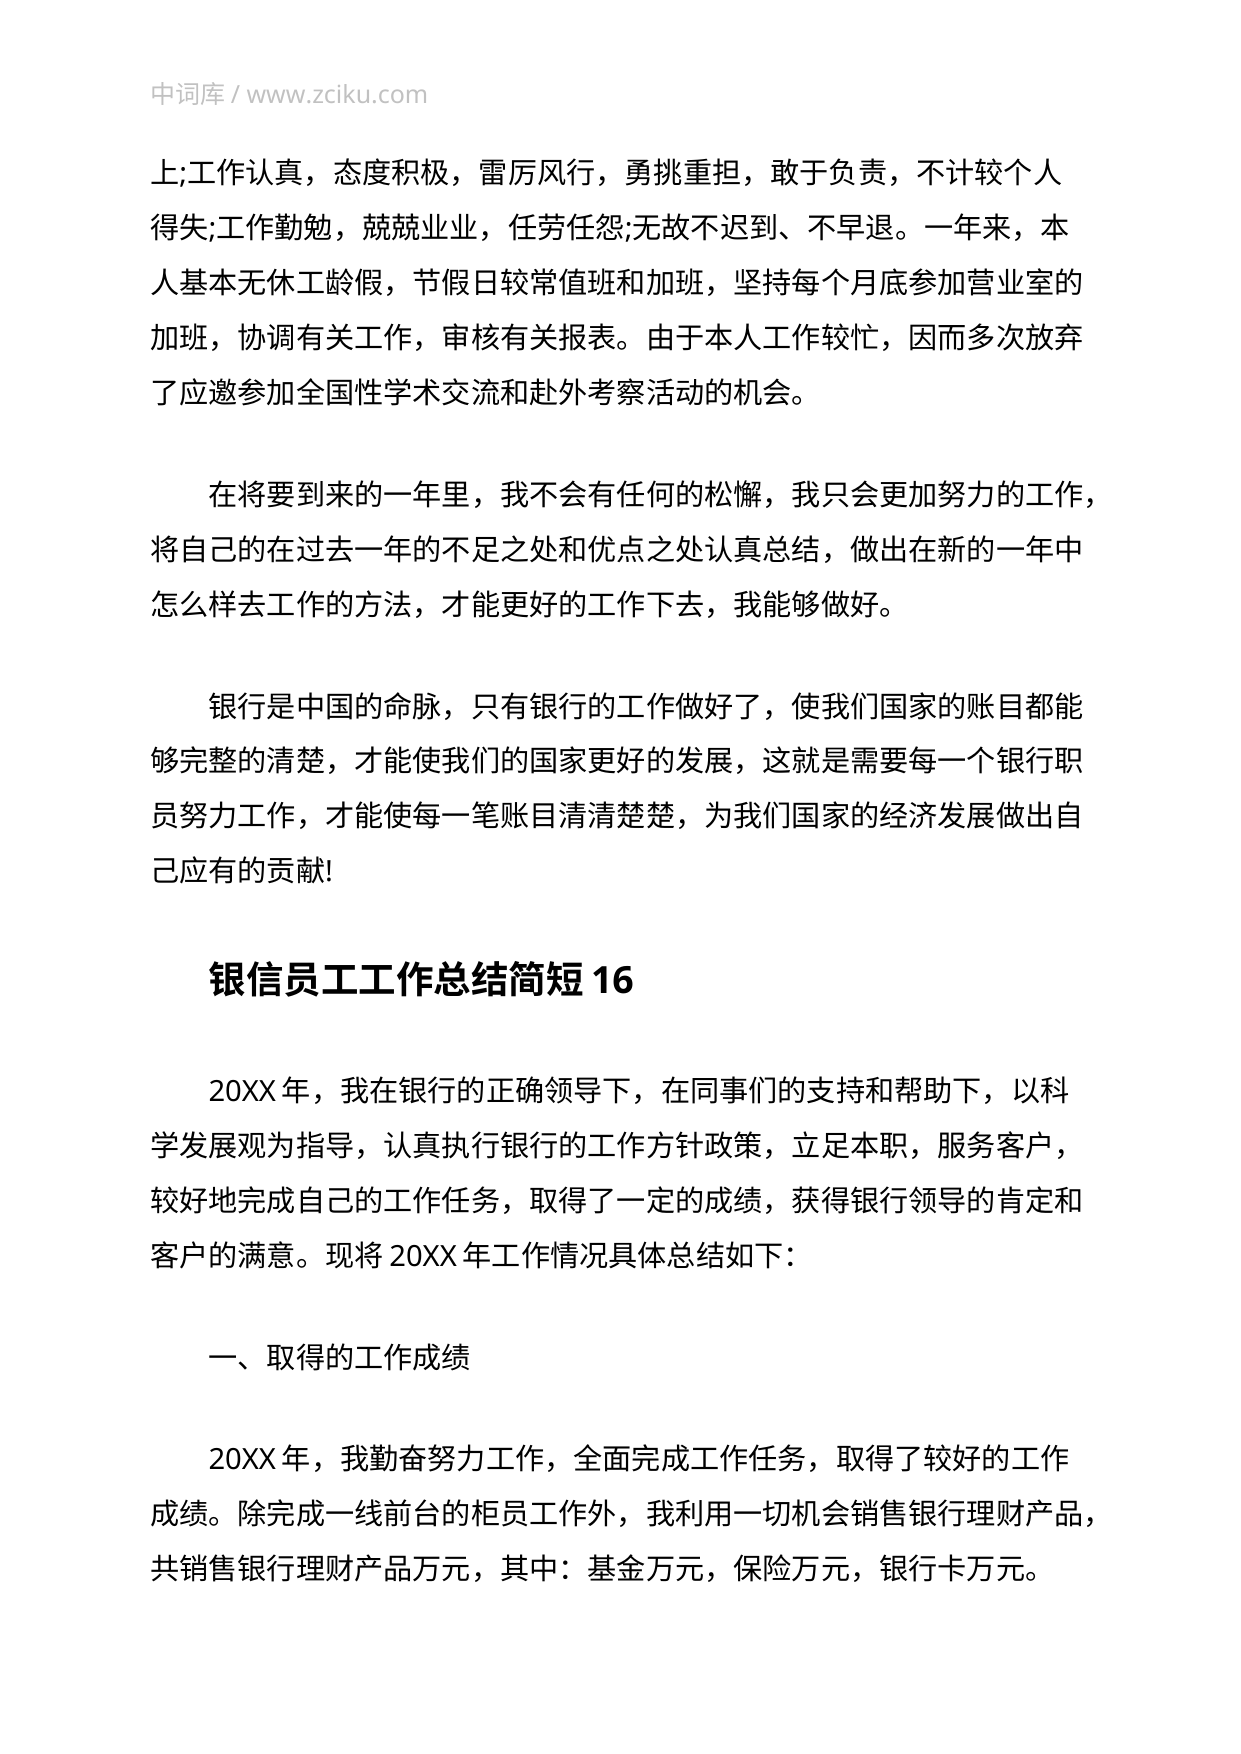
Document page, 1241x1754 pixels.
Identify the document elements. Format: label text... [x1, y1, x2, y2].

text 20XX年，我在银行的正确领导下，在同事们的支持和帮助下，以科学发展观为指导，认真执行银行的工作方针政策，立足本职，服务客户，较好地完成自己的工作任务，取得了一定的成绩，获得银行领导的肯定和客户的满意。现将20XX年工作情况具体总结如下： [150, 1067, 1090, 1274]
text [150, 150, 1090, 412]
text 银行是中国的命脉，只有银行的工作做好了，使我们国家的账目都能够完整的清楚，才能使我们的国家更好的发展，这就是需要每一个银行职员努力工作，才能使每一笔账目清清楚楚，为我们国家的经济发展做出自己应有的贡献! [150, 683, 1090, 890]
text 一、取得的工作成绩 [150, 1334, 1090, 1376]
text 20XX年，我勤奋努力工作，全面完成工作任务，取得了较好的工作成绩。除完成一线前台的柜员工作外，我利用一切机会销售银行理财产品，共销售银行理财产品万元，其中：基金万元，保险万元，银行卡万元。 [150, 1436, 1090, 1588]
text 在将要到来的一年里，我不会有任何的松懈，我只会更加努力的工作，将自己的在过去一年的不足之处和优点之处认真总结，做出在新的一年中怎么样去工作的方法，才能更好的工作下去，我能够做好。 [150, 472, 1090, 624]
text 银信员工工作总结简短16 [150, 950, 1090, 1004]
